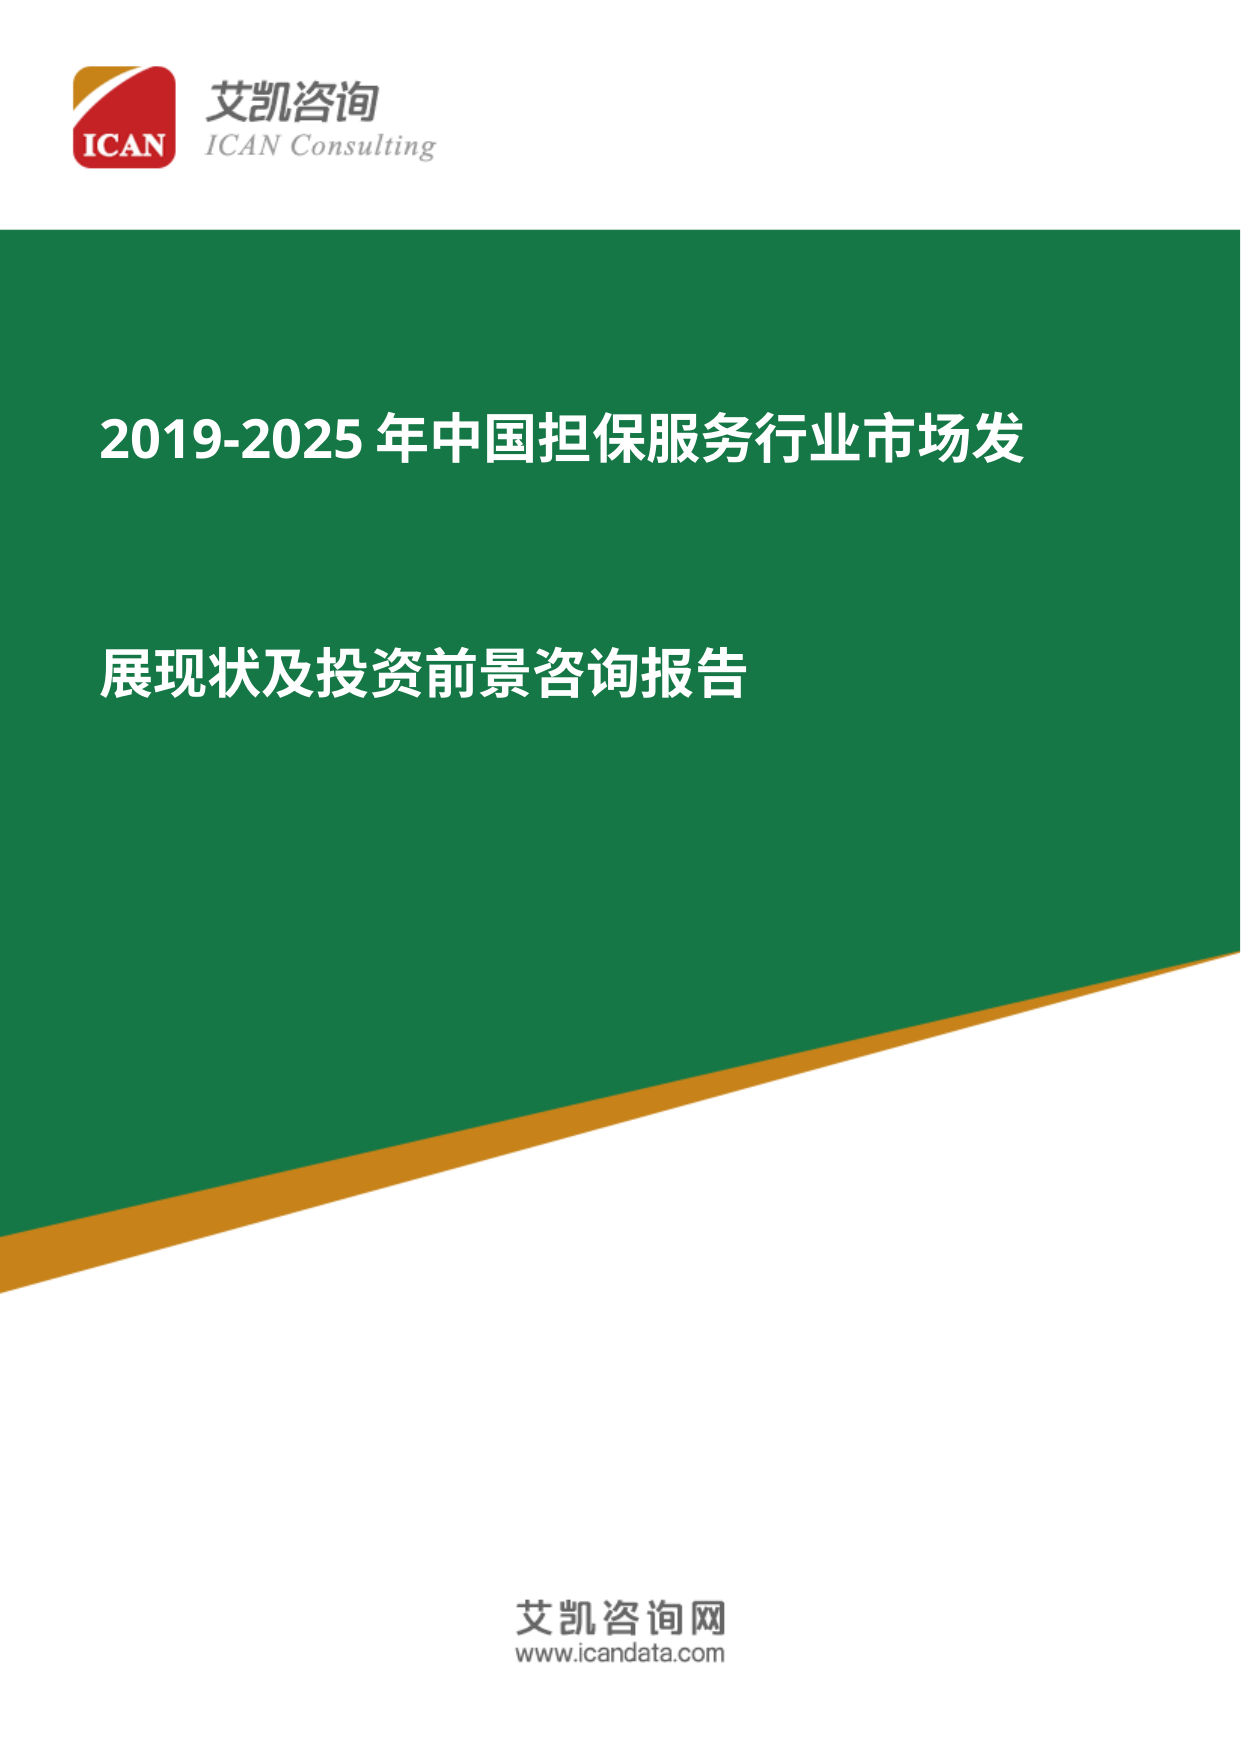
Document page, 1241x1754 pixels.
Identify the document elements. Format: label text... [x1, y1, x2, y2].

subtitle 2019-2025年中国担保服务行业市场发展现状及投资前景咨询报告 [99, 386, 1053, 718]
picture [0, 5, 1241, 1754]
